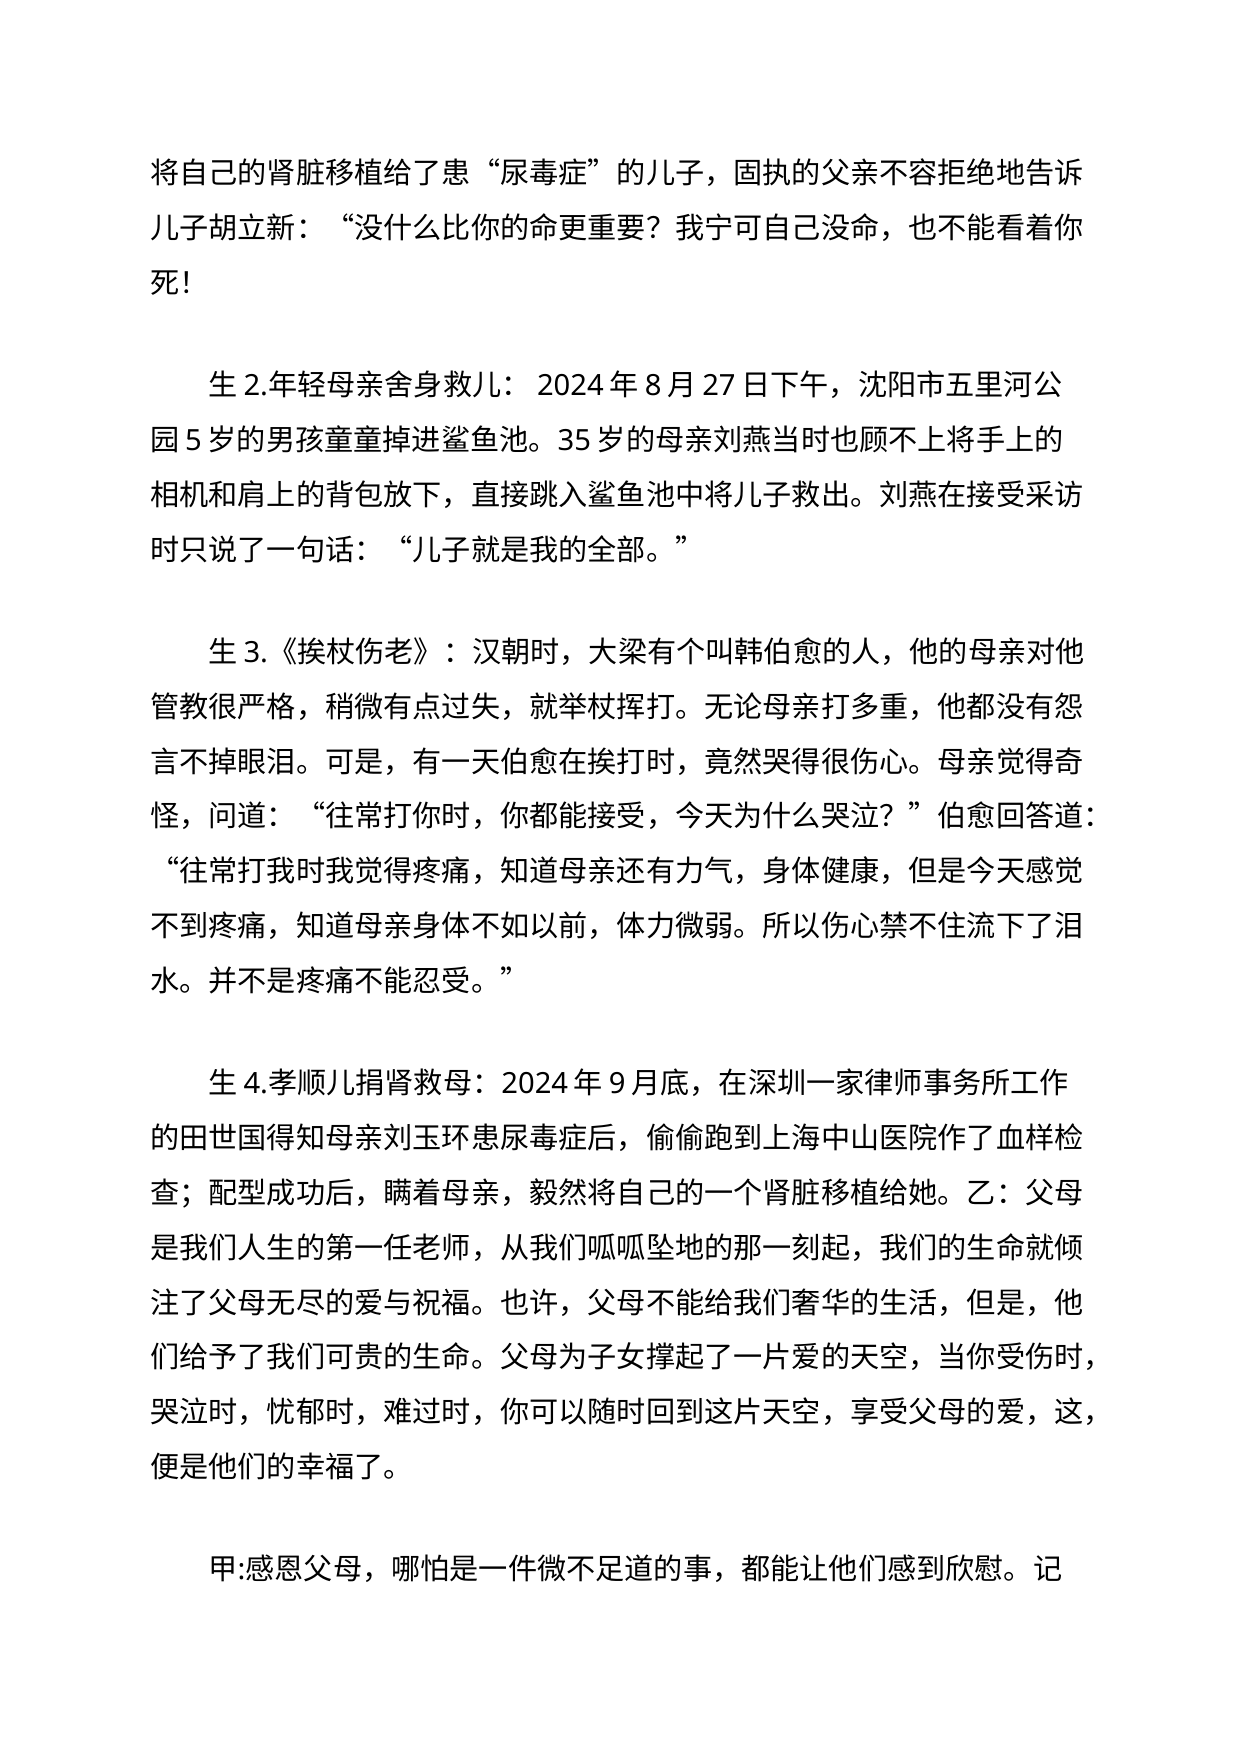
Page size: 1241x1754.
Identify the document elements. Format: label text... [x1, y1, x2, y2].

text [150, 150, 1090, 302]
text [150, 1546, 1090, 1588]
text 生2.年轻母亲舍身救儿： 2024年8月27日下午，沈阳市五里河公园5岁的男孩童童掉进鲨鱼池。35岁的母亲刘燕当时也顾不上将手上的相机和肩上的背包放下，直接跳入鲨鱼池中将儿子救出。刘燕在接受采访时只说了一句话：“儿子就是我的全部。” [150, 362, 1090, 569]
text 生4.孝顺儿捐肾救母：2024年9月底，在深圳一家律师事务所工作的田世国得知母亲刘玉环患尿毒症后，偷偷跑到上海中山医院作了血样检查；配型成功后，瞒着母亲，毅然将自己的一个肾脏移植给她。乙：父母是我们人生的第一任老师，从我们呱呱坠地的那一刻起，我们的生命就倾注了父母无尽的爱与祝福。也许，父母不能给我们奢华的生活，但是，他们给予了我们可贵的生命。父母为子女撑起了一片爱的天空，当你受伤时，哭泣时，忧郁时，难过时，你可以随时回到这片天空，享受父母的爱，这，便是他们的幸福了。 [150, 1059, 1090, 1486]
text 生3.《挨杖伤老》：汉朝时，大梁有个叫韩伯愈的人，他的母亲对他管教很严格，稍微有点过失，就举杖挥打。无论母亲打多重，他都没有怨言不掉眼泪。可是，有一天伯愈在挨打时，竟然哭得很伤心。母亲觉得奇怪，问道：“往常打你时，你都能接受，今天为什么哭泣？”伯愈回答道：“往常打我时我觉得疼痛，知道母亲还有力气，身体健康，但是今天感觉不到疼痛，知道母亲身体不如以前，体力微弱。所以伤心禁不住流下了泪水。并不是疼痛不能忍受。” [150, 628, 1090, 1000]
